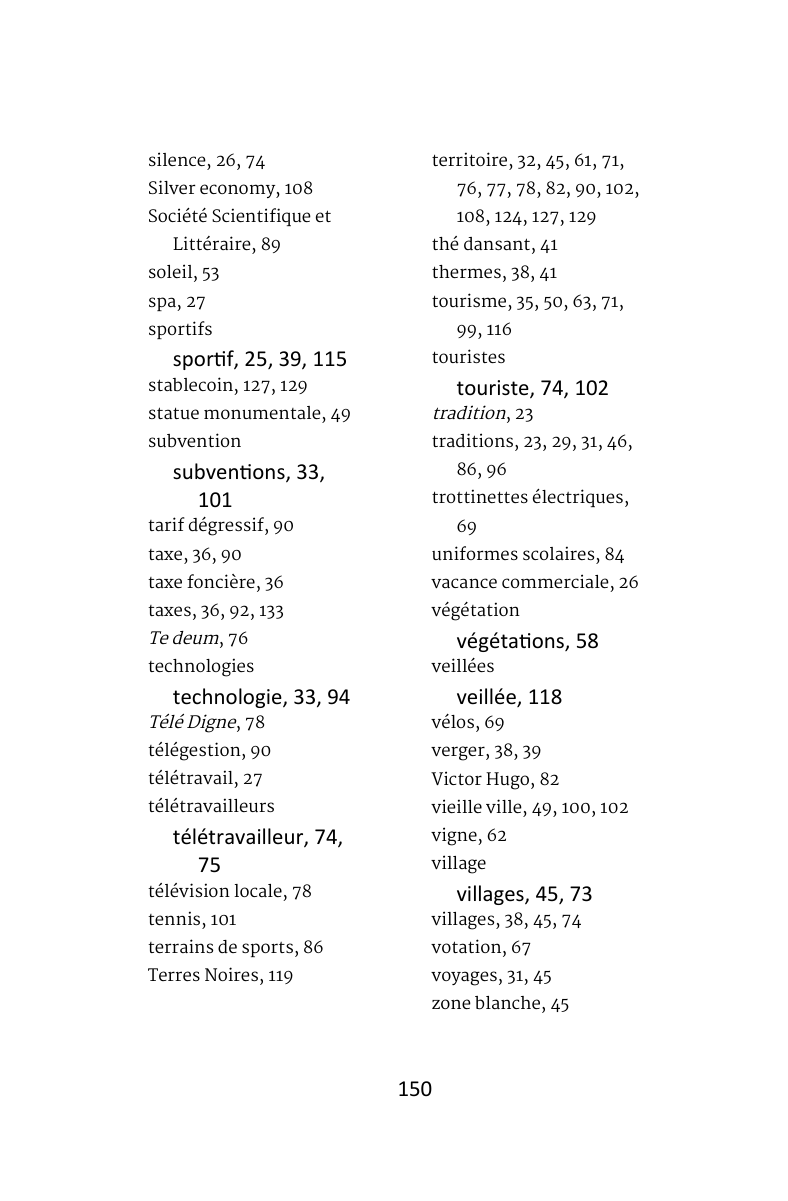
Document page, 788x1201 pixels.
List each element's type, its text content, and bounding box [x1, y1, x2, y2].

text villages, 45, 73 [456, 879, 640, 907]
text thé dansant, 41 [431, 232, 640, 260]
text statue monumentale, 49 [148, 401, 356, 429]
text télégestion, 90 [148, 738, 356, 766]
text voyages, 31, 45 [431, 963, 640, 991]
text technologies [148, 654, 356, 682]
text trottinettes électriques, 69 [431, 485, 640, 541]
text Silver economy, 108 [148, 176, 356, 204]
text silence, 26, 74 [148, 148, 356, 176]
text taxe, 36, 90 [148, 541, 356, 569]
text vieille ville, 49, 100, 102 [431, 794, 640, 822]
text terrains de sports, 86 [148, 934, 356, 963]
text tennis, 101 [148, 906, 356, 934]
text stablecoin, 127, 129 [148, 373, 356, 401]
text veillée, 118 [456, 682, 640, 710]
text votation, 67 [431, 935, 640, 963]
text Te deum, 76 [148, 626, 356, 654]
text tourisme, 35, 50, 63, 71, 99, 116 [431, 288, 640, 344]
text télétravailleurs [148, 794, 356, 822]
text subventions, 33, 101 [173, 457, 356, 513]
text territoire, 32, 45, 61, 71, 76, 77, 78, 82, 90, 102, 108, 124, 127, 129 [431, 148, 640, 232]
text zone blanche, 45 [431, 991, 640, 1019]
text Télé Digne, 78 [148, 710, 356, 738]
text villages, 38, 45, 74 [431, 907, 640, 935]
text tradition, 23 [431, 401, 640, 429]
text vélos, 69 [431, 710, 640, 738]
text uniformes scolaires, 84 [431, 541, 640, 569]
text village [431, 851, 640, 879]
text touristes [431, 344, 640, 373]
text spa, 27 [148, 288, 356, 316]
text végétations, 58 [456, 626, 640, 654]
text veillées [431, 654, 640, 682]
text taxes, 36, 92, 133 [148, 597, 356, 626]
text végétation [431, 598, 640, 626]
text Terres Noires, 119 [148, 963, 356, 991]
text sportifs [148, 316, 356, 344]
text soleil, 53 [148, 260, 356, 288]
text subvention [148, 429, 356, 457]
text télévision locale, 78 [148, 878, 356, 906]
text thermes, 38, 41 [431, 260, 640, 288]
text touriste, 74, 102 [456, 373, 640, 401]
text traditions, 23, 29, 31, 46, 86, 96 [431, 429, 640, 485]
text technologie, 33, 94 [173, 682, 356, 710]
text vacance commerciale, 26 [431, 569, 640, 598]
text tarif dégressif, 90 [148, 513, 356, 541]
text taxe foncière, 36 [148, 569, 356, 597]
text télétravail, 27 [148, 766, 356, 794]
text Victor Hugo, 82 [431, 766, 640, 794]
text télétravailleur, 74, 75 [173, 822, 356, 878]
text Société Scientifique et Littéraire, 89 [148, 204, 356, 260]
text vigne, 62 [431, 822, 640, 851]
text sportif, 25, 39, 115 [173, 344, 356, 373]
text verger, 38, 39 [431, 738, 640, 766]
